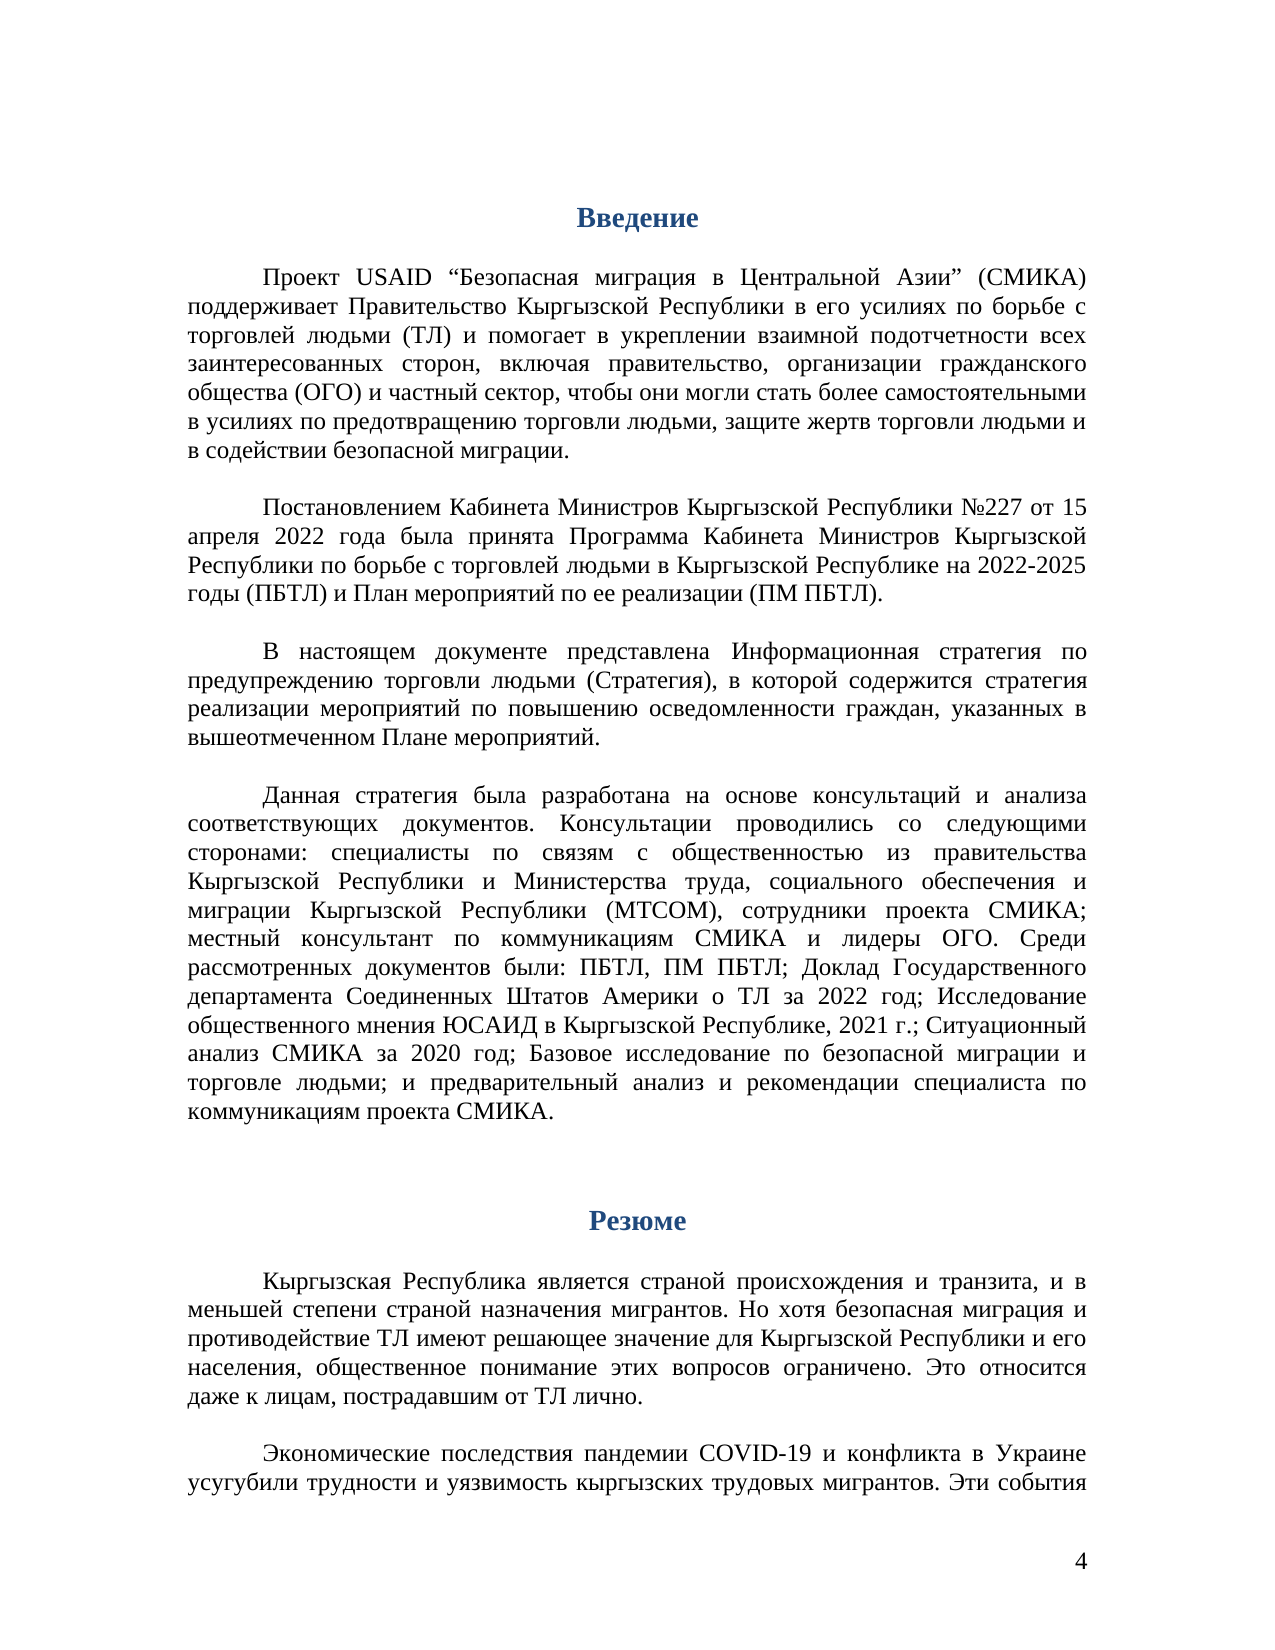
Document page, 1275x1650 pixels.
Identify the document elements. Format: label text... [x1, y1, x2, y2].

text В настоящем документе представлена Информационная стратегия по предупреждению торговли людьми (Стратегия), в которой содержится стратегия реализации мероприятий по повышению осведомленности граждан, указанных в вышеотмеченном Плане мероприятий. [187, 636, 1087, 751]
text Кыргызская Республика является страной происхождения и транзита, и в меньшей степени страной назначения мигрантов. Но хотя безопасная миграция и противодействие ТЛ имеют решающее значение для Кыргызской Республики и его населения, общественное понимание этих вопросов ограничено. Это относится даже к лицам, пострадавшим от ТЛ лично. [187, 1266, 1087, 1409]
subtitle Введение [187, 200, 1087, 233]
text Данная стратегия была разработана на основе консультаций и анализа соответствующих документов. Консультации проводились со следующими сторонами: специалисты по связям с общественностью из правительства Кыргызской Республики и Министерства труда, социального обеспечения и миграции Кыргызской Республики (МТСОМ), сотрудники проекта СМИКА; местный консультант по коммуникациям СМИКА и лидеры ОГО. Среди рассмотренных документов были: ПБТЛ, ПМ ПБТЛ; Доклад Государственного департамента Соединенных Штатов Америки о ТЛ за 2022 год; Исследование общественного мнения ЮСАИД в Кыргызской Республике, 2021 г.; Ситуационный анализ СМИКА за 2020 год; Базовое исследование по безопасной миграции и торговле людьми; и предварительный анализ и рекомендации специалиста по коммуникациям проекта СМИКА. [187, 780, 1087, 1125]
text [187, 1438, 1087, 1496]
text Проект USAID “Безопасная миграция в Центральной Азии” (СМИКА) поддерживает Правительство Кыргызской Республики в его усилиях по борьбе с торговлей людьми (ТЛ) и помогает в укреплении взаимной подотчетности всех заинтересованных сторон, включая правительство, организации гражданского общества (ОГО) и частный сектор, чтобы они могли стать более самостоятельными в усилиях по предотвращению торговли людьми, защите жертв торговли людьми и в содействии безопасной миграции. [187, 262, 1087, 463]
subtitle Резюме [187, 1203, 1087, 1237]
text Постановлением Кабинета Министров Кыргызской Республики №227 от 15 апреля 2022 года была принята Программа Кабинета Министров Кыргызской Республики по борьбе с торговлей людьми в Кыргызской Республике на 2022-2025 годы (ПБТЛ) и План мероприятий по ее реализации (ПМ ПБТЛ). [187, 492, 1087, 607]
